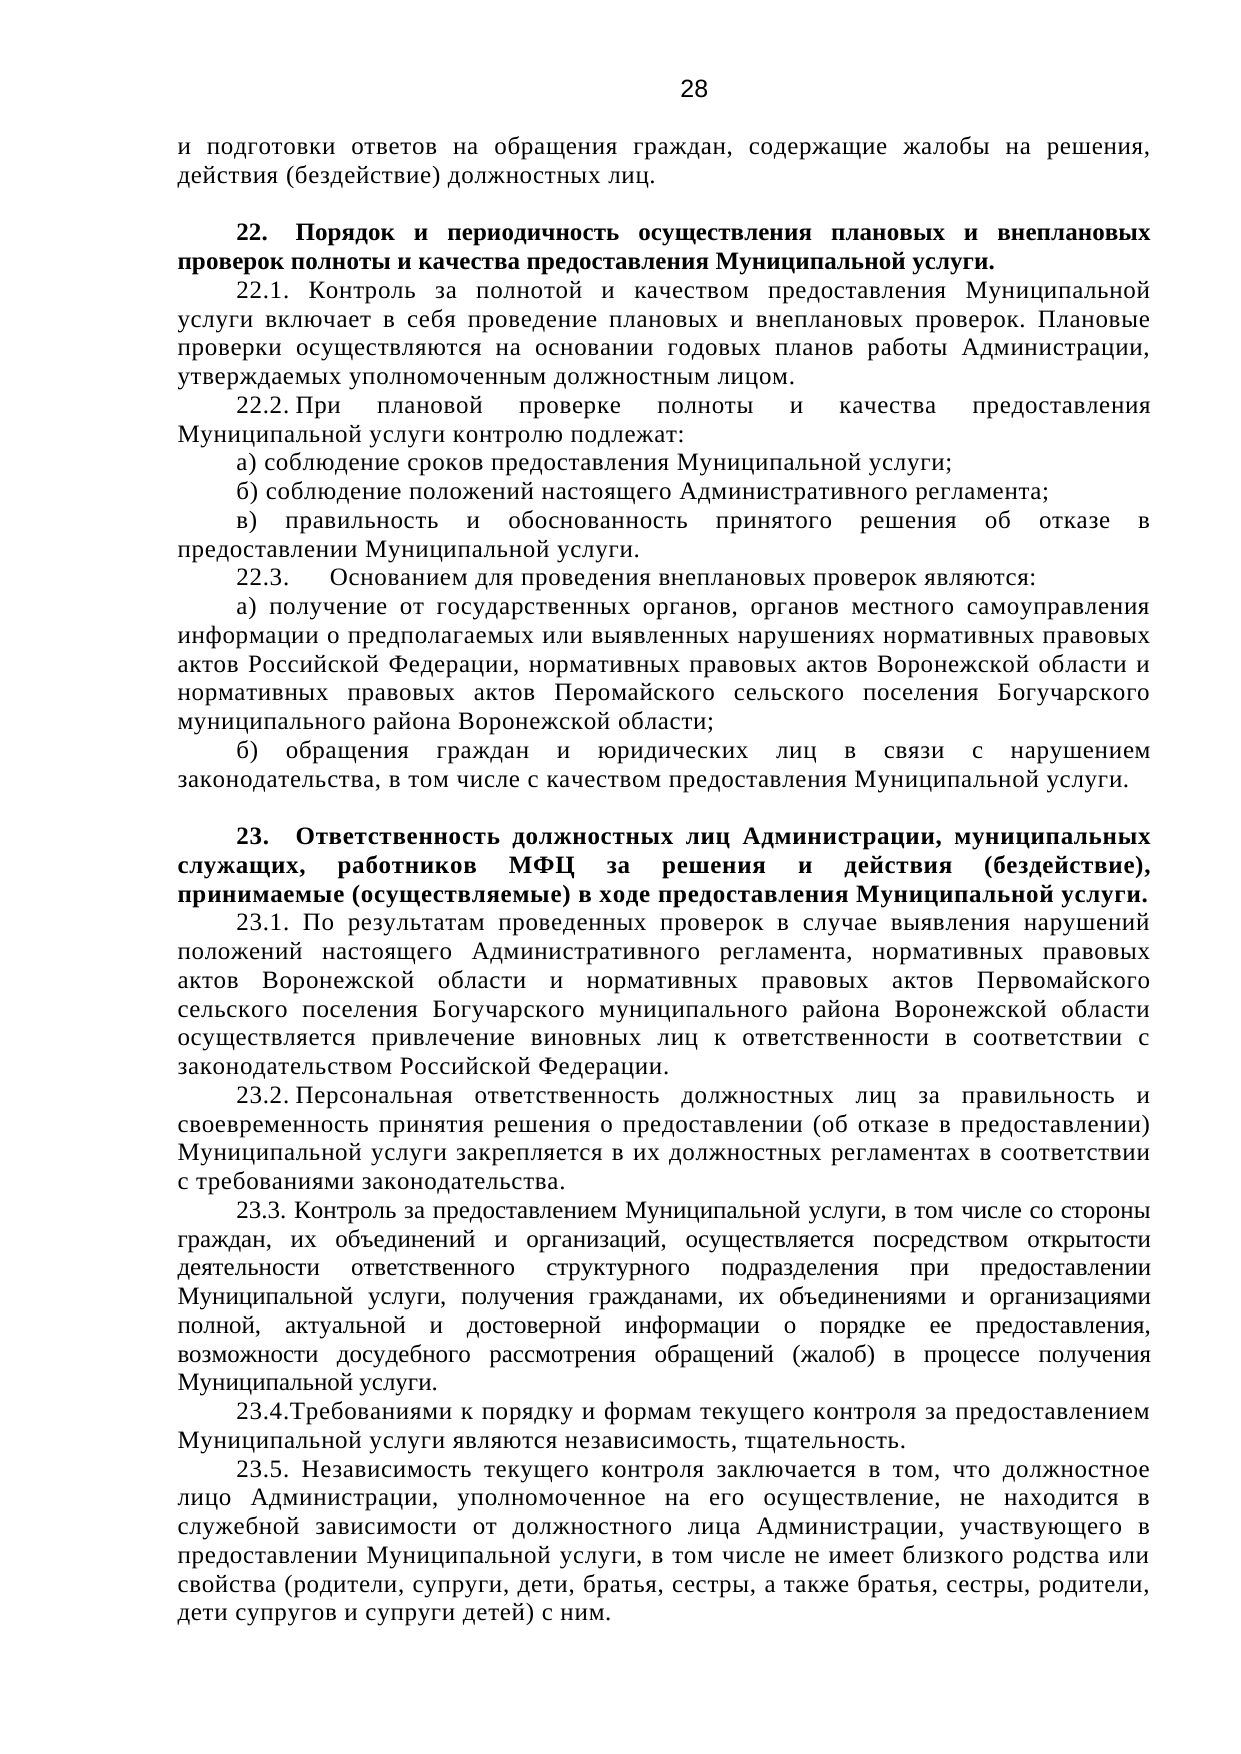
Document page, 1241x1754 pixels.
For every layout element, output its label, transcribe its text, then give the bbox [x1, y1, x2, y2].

text а) соблюдение сроков предоставления Муниципальной услуги; [177, 447, 1152, 476]
text 23.5. Независимость текущего контроля заключается в том, что должностное лицо Администрации, уполномоченное на его осуществление, не находится в служебной зависимости от должностного лица Администрации, участвующего в предоставлении Муниципальной услуги, в том числе не имеет близкого родства или свойства (родители, супруги, дети, братья, сестры, а также братья, сестры, родители, дети супругов и супруги детей) с ним. [177, 1454, 1152, 1626]
text б) соблюдение положений настоящего Административного регламента; [177, 476, 1152, 505]
list Основанием для проведения внеплановых проверок являются: [177, 562, 1152, 591]
list Ответственность должностных лиц Администрации, муниципальных служащих, работников МФЦ за решения и действия (бездействие), принимаемые (осуществляемые) в ходе предоставления Муниципальной услуги. [177, 821, 1152, 907]
text 22.1. Контроль за полнотой и качеством предоставления Муниципальной услуги включает в себя проведение плановых и внеплановых проверок. Плановые проверки осуществляются на основании годовых планов работы Администрации, утверждаемых уполномоченным должностным лицом. [177, 275, 1152, 390]
text 23.1. По результатам проведенных проверок в случае выявления нарушений положений настоящего Административного регламента, нормативных правовых актов Воронежской области и нормативных правовых актов Первомайского сельского поселения Богучарского муниципального района Воронежской области осуществляется привлечение виновных лиц к ответственности в соответствии с законодательством Российской Федерации. [177, 907, 1152, 1080]
list Персональная ответственность должностных лиц за правильность и своевременность принятия решения о предоставлении (об отказе в предоставлении) Муниципальной услуги закрепляется в их должностных регламентах в соответствии с требованиями законодательства. [177, 1080, 1152, 1195]
text в) правильность и обоснованность принятого решения об отказе в предоставлении Муниципальной услуги. [177, 505, 1152, 562]
text а) получение от государственных органов, органов местного самоуправления информации о предполагаемых или выявленных нарушениях нормативных правовых актов Российской Федерации, нормативных правовых актов Воронежской области и нормативных правовых актов Перомайского сельского поселения Богучарского муниципального района Воронежской области; [177, 591, 1152, 735]
list Порядок и периодичность осуществления плановых и внеплановых проверок полноты и качества предоставления Муниципальной услуги. [177, 217, 1152, 275]
text 23.4.Требованиями к порядку и формам текущего контроля за предоставлением Муниципальной услуги являются независимость, тщательность. [177, 1396, 1152, 1454]
text б) обращения граждан и юридических лиц в связи с нарушением законодательства, в том числе с качеством предоставления Муниципальной услуги. [177, 735, 1152, 792]
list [177, 131, 1152, 189]
text 23.3. Контроль за предоставлением Муниципальной услуги, в том числе со стороны граждан, их объединений и организаций, осуществляется посредством открытости деятельности ответственного структурного подразделения при предоставлении Муниципальной услуги, получения гражданами, их объединениями и организациями полной, актуальной и достоверной информации о порядке ее предоставления, возможности досудебного рассмотрения обращений (жалоб) в процессе получения Муниципальной услуги. [177, 1195, 1152, 1396]
list При плановой проверке полноты и качества предоставления Муниципальной услуги контролю подлежат: [177, 390, 1152, 447]
